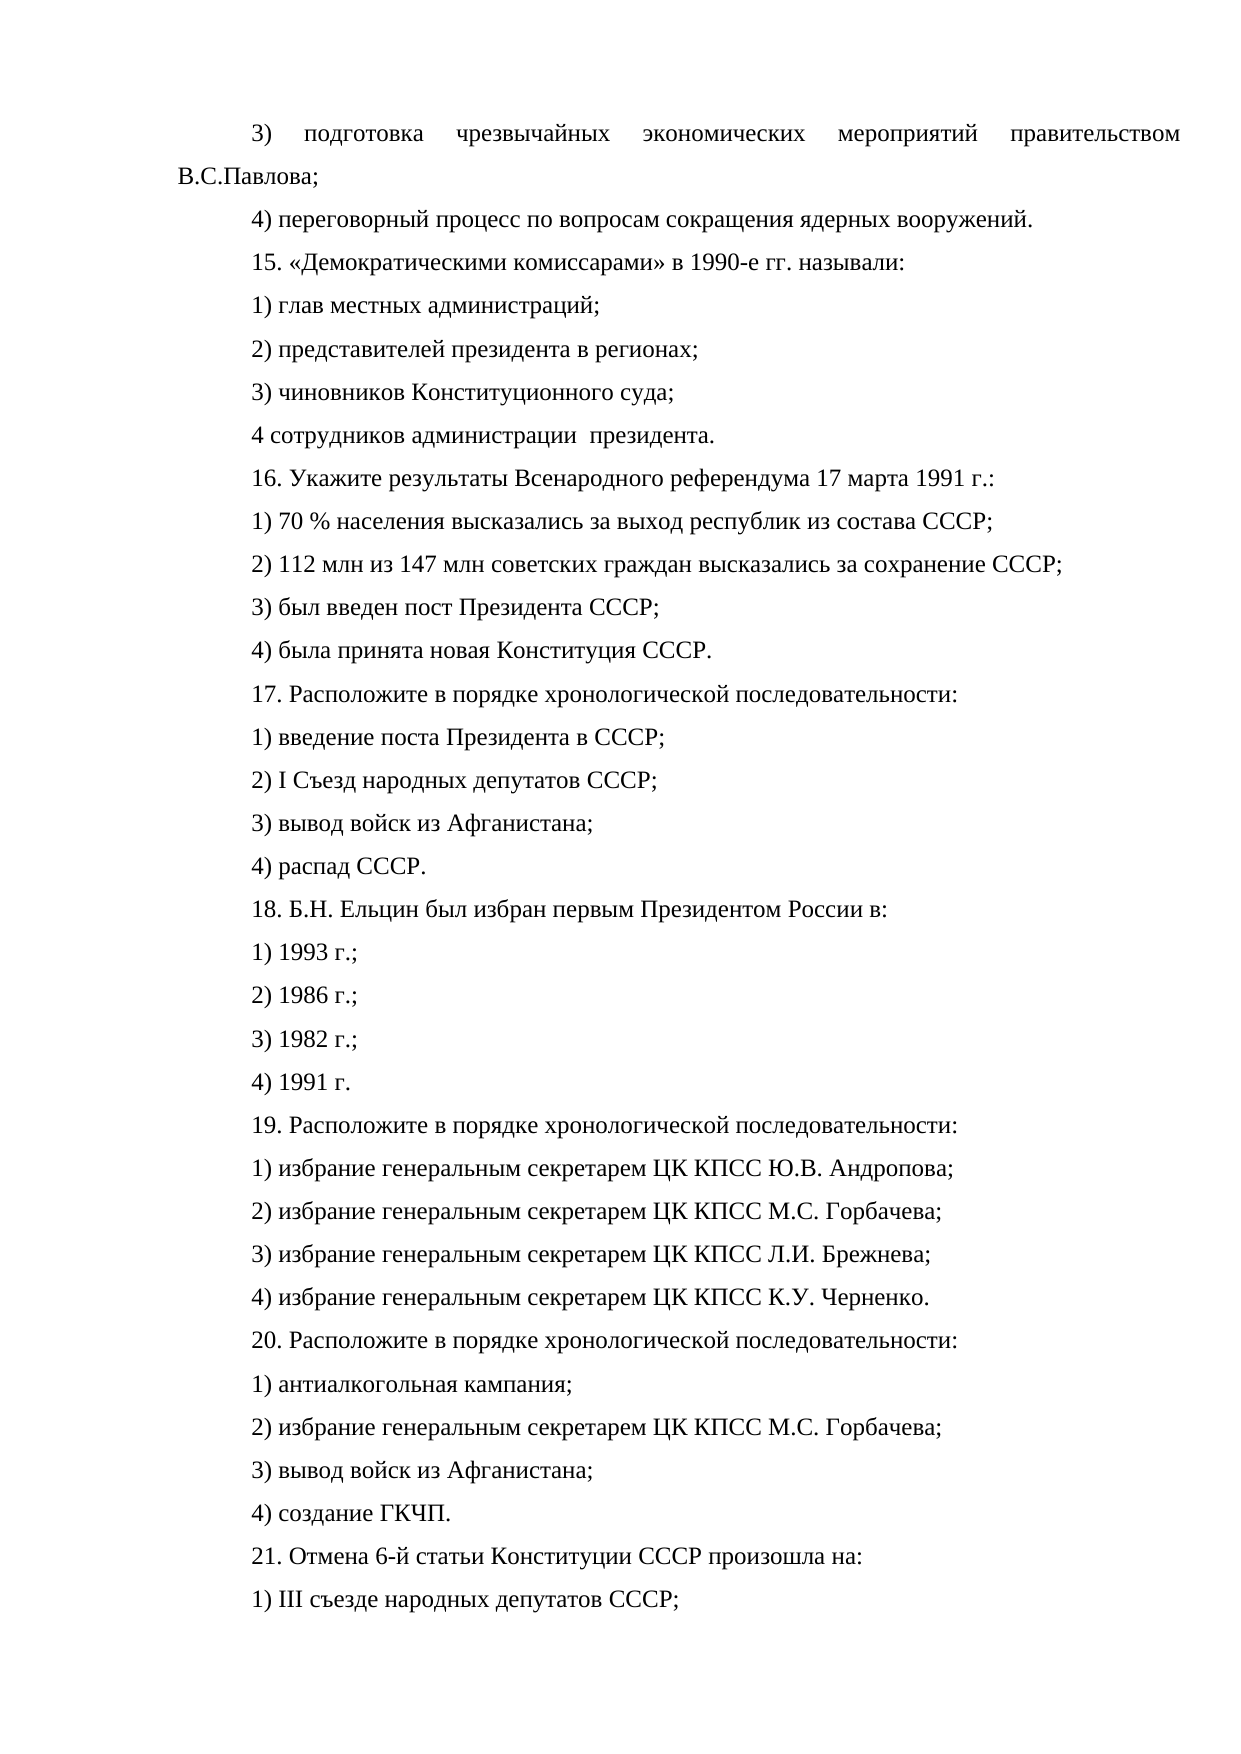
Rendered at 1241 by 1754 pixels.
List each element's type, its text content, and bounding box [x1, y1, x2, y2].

list 1) III съезде народных депутатов СССР; [177, 1584, 1181, 1613]
list 3) был введен пост Президента СССР; [177, 592, 1181, 621]
list 2) 112 млн из 147 млн советских граждан высказались за сохранение СССР; [177, 549, 1181, 578]
list 4) была принята новая Конституция СССР. [177, 636, 1181, 664]
list 15. «Демократическими комиссарами» в 1990-е гг. называли: [177, 247, 1181, 276]
list 1) введение поста Президента в СССР; [177, 722, 1181, 751]
list 1) глав местных администраций; [177, 291, 1181, 319]
list 4 сотрудников администрации президента. [177, 420, 1181, 449]
list 3) подготовка чрезвычайных экономических мероприятий правительством В.С.Павлова; [177, 118, 1181, 190]
list 3) вывод войск из Афганистана; [177, 808, 1181, 837]
list 2) представителей президента в регионах; [177, 334, 1181, 362]
list 4) распад СССР. [177, 851, 1181, 880]
list 2) I Съезд народных депутатов CCCР; [177, 765, 1181, 794]
list 2) 1986 г.; [177, 981, 1181, 1009]
list 1) 70 % населения высказались за выход республик из состава СССР; [177, 506, 1181, 535]
list 3) 1982 г.; [177, 1024, 1181, 1052]
list 21. Отмена 6-й статьи Конституции СССР произошла на: [177, 1541, 1181, 1570]
list 1) 1993 г.; [177, 937, 1181, 966]
list 4) 1991 г. [177, 1067, 1181, 1096]
list 20. Расположите в порядке хронологической последовательности: [177, 1326, 1181, 1354]
list 17. Расположите в порядке хронологической последовательности: [177, 679, 1181, 707]
list 3) чиновников Конституционного суда; [177, 377, 1181, 406]
list 4) избрание генеральным секретарем ЦК КПСС К.У. Черненко. [177, 1282, 1181, 1311]
list 19. Расположите в порядке хронологической последовательности: [177, 1110, 1181, 1139]
list 1) антиалкогольная кампания; [177, 1369, 1181, 1397]
list 2) избрание генеральным секретарем ЦК КПСС М.С. Горбачева; [177, 1412, 1181, 1441]
list 3) вывод войск из Афганистана; [177, 1455, 1181, 1484]
list 2) избрание генеральным секретарем ЦК КПСС М.С. Горбачева; [177, 1196, 1181, 1225]
list 3) избрание генеральным секретарем ЦК КПСС Л.И. Брежнева; [177, 1239, 1181, 1268]
list 4) создание ГКЧП. [177, 1498, 1181, 1527]
list 16. Укажите результаты Всенародного референдума 17 марта 1991 г.: [177, 463, 1181, 492]
list 1) избрание генеральным секретарем ЦК КПСС Ю.В. Андропова; [177, 1153, 1181, 1182]
list 4) переговорный процесс по вопросам сокращения ядерных вооружений. [177, 204, 1181, 233]
list 18. Б.Н. Ельцин был избран первым Президентом России в: [177, 894, 1181, 923]
